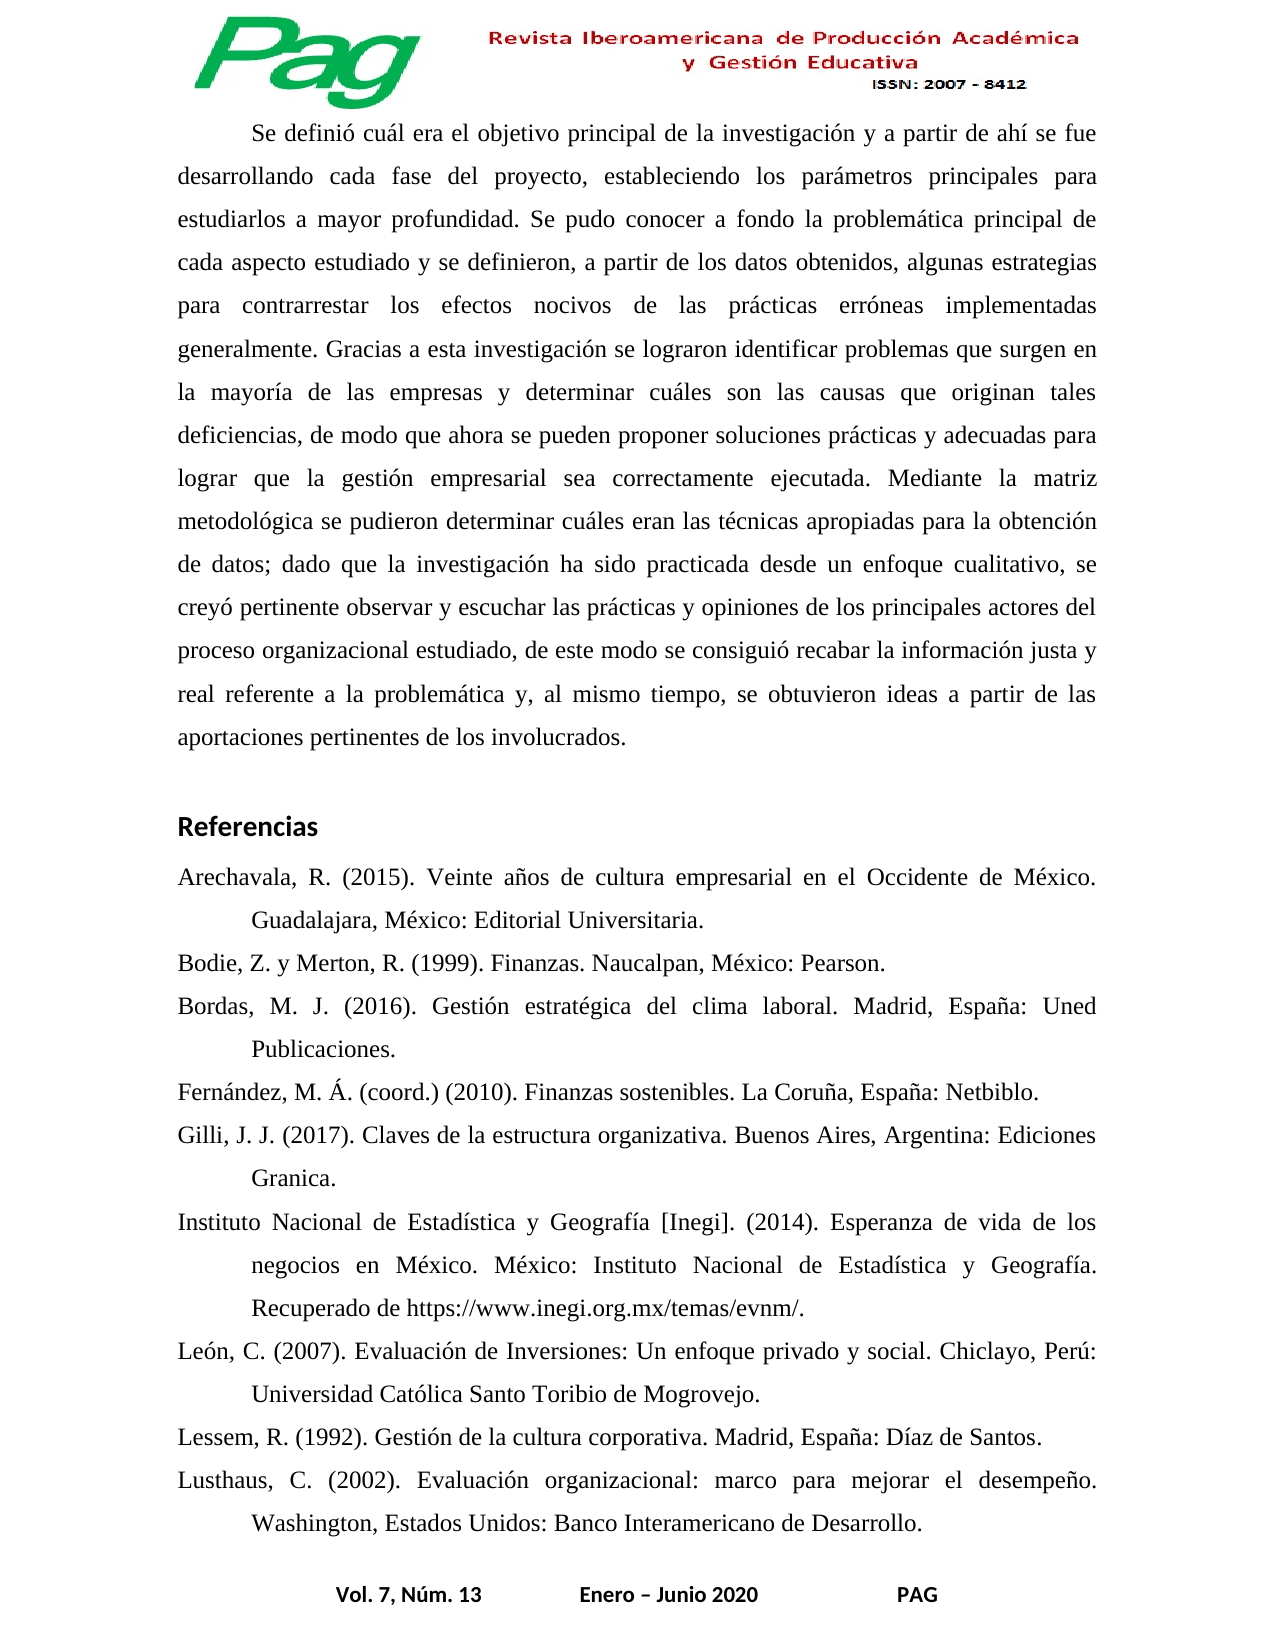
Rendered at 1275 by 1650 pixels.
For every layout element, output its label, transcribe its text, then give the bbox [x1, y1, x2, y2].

text Instituto Nacional de Estadística y Geografía [Inegi]. (2014). Esperanza de vida de los negocios en México. México: Instituto Nacional de Estadística y Geografía. Recuperado de https://www.inegi.org.mx/temas/evnm/. [177, 1207, 1098, 1322]
text Arechavala, R. (2015). Veinte años de cultura empresarial en el Occidente de México. Guadalajara, México: Editorial Universitaria. [177, 862, 1098, 933]
text Gilli, J. J. (2017). Claves de la estructura organizativa. Buenos Aires, Argentina: Ediciones Granica. [177, 1120, 1098, 1192]
picture [194, 14, 1081, 110]
text Lusthaus, C. (2002). Evaluación organizacional: marco para mejorar el desempeño. Washington, Estados Unidos: Banco Interamericano de Desarrollo. [177, 1465, 1098, 1537]
text León, C. (2007). Evaluación de Inversiones: Un enfoque privado y social. Chiclayo, Perú: Universidad Católica Santo Toribio de Mogrovejo. [177, 1336, 1098, 1408]
text Fernández, M. Á. (coord.) (2010). Finanzas sostenibles. La Coruña, España: Netbiblo. [177, 1077, 1098, 1106]
text Lessem, R. (1992). Gestión de la cultura corporativa. Madrid, España: Díaz de Santos. [177, 1422, 1098, 1451]
text Bodie, Z. y Merton, R. (1999). Finanzas. Naucalpan, México: Pearson. [177, 948, 1098, 977]
text Referencias [177, 808, 1098, 844]
text Se definió cuál era el objetivo principal de la investigación y a partir de ahí se fue desarrollando cada fase del proyecto, estableciendo los parámetros principales para estudiarlos a mayor profundidad. Se pudo conocer a fondo la problemática principal de cada aspecto estudiado y se definieron, a partir de los datos obtenidos, algunas estrategias para contrarrestar los efectos nocivos de las prácticas erróneas implementadas generalmente. Gracias a esta investigación se lograron identificar problemas que surgen en la mayoría de las empresas y determinar cuáles son las causas que originan tales deficiencias, de modo que ahora se pueden proponer soluciones prácticas y adecuadas para lograr que la gestión empresarial sea correctamente ejecutada. Mediante la matriz metodológica se pudieron determinar cuáles eran las técnicas apropiadas para la obtención de datos; dado que la investigación ha sido practicada desde un enfoque cualitativo, se creyó pertinente observar y escuchar las prácticas y opiniones de los principales actores del proceso organizacional estudiado, de este modo se consiguió recabar la información justa y real referente a la problemática y, al mismo tiempo, se obtuvieron ideas a partir de las aportaciones pertinentes de los involucrados. [177, 118, 1098, 751]
text Bordas, M. J. (2016). Gestión estratégica del clima laboral. Madrid, España: Uned Publicaciones. [177, 991, 1098, 1063]
